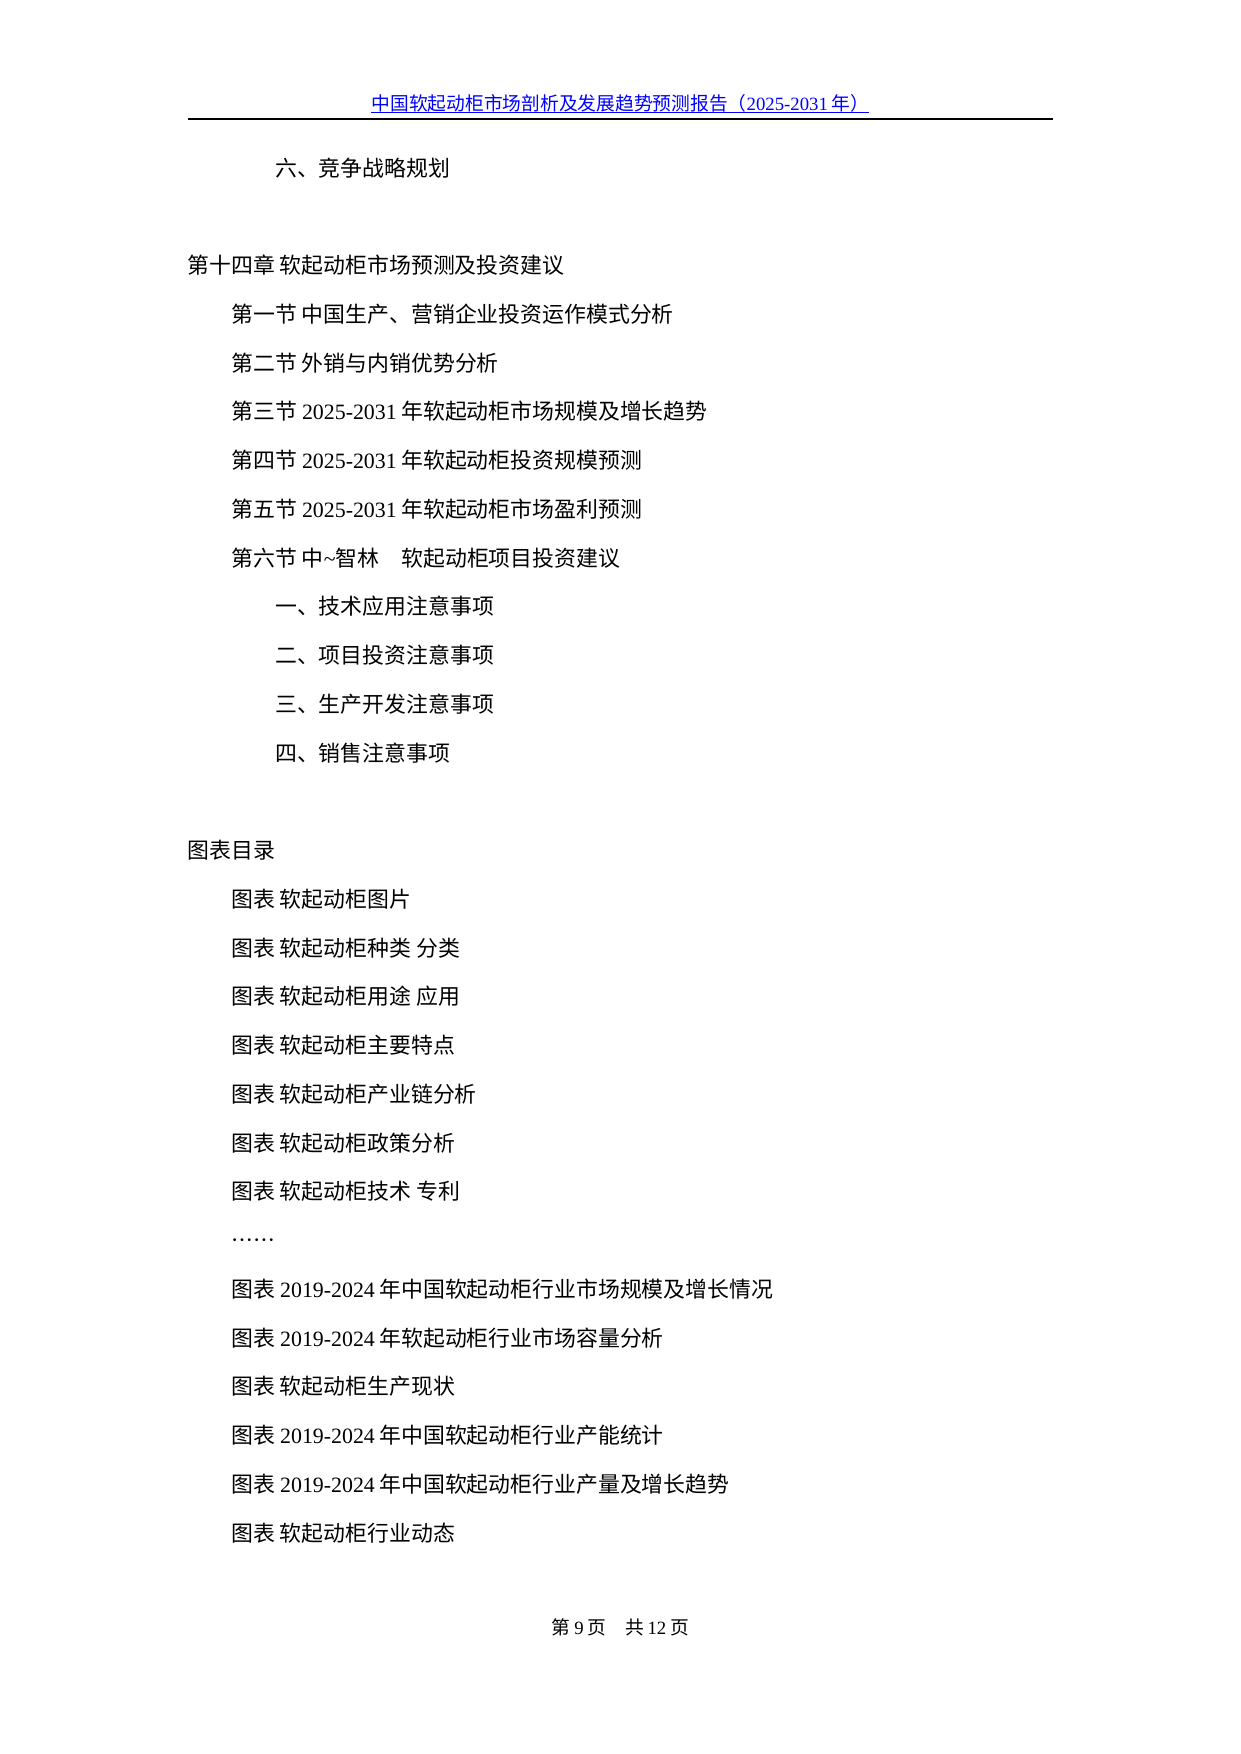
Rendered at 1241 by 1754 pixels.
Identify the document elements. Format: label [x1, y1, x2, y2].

text [187, 150, 1053, 1548]
